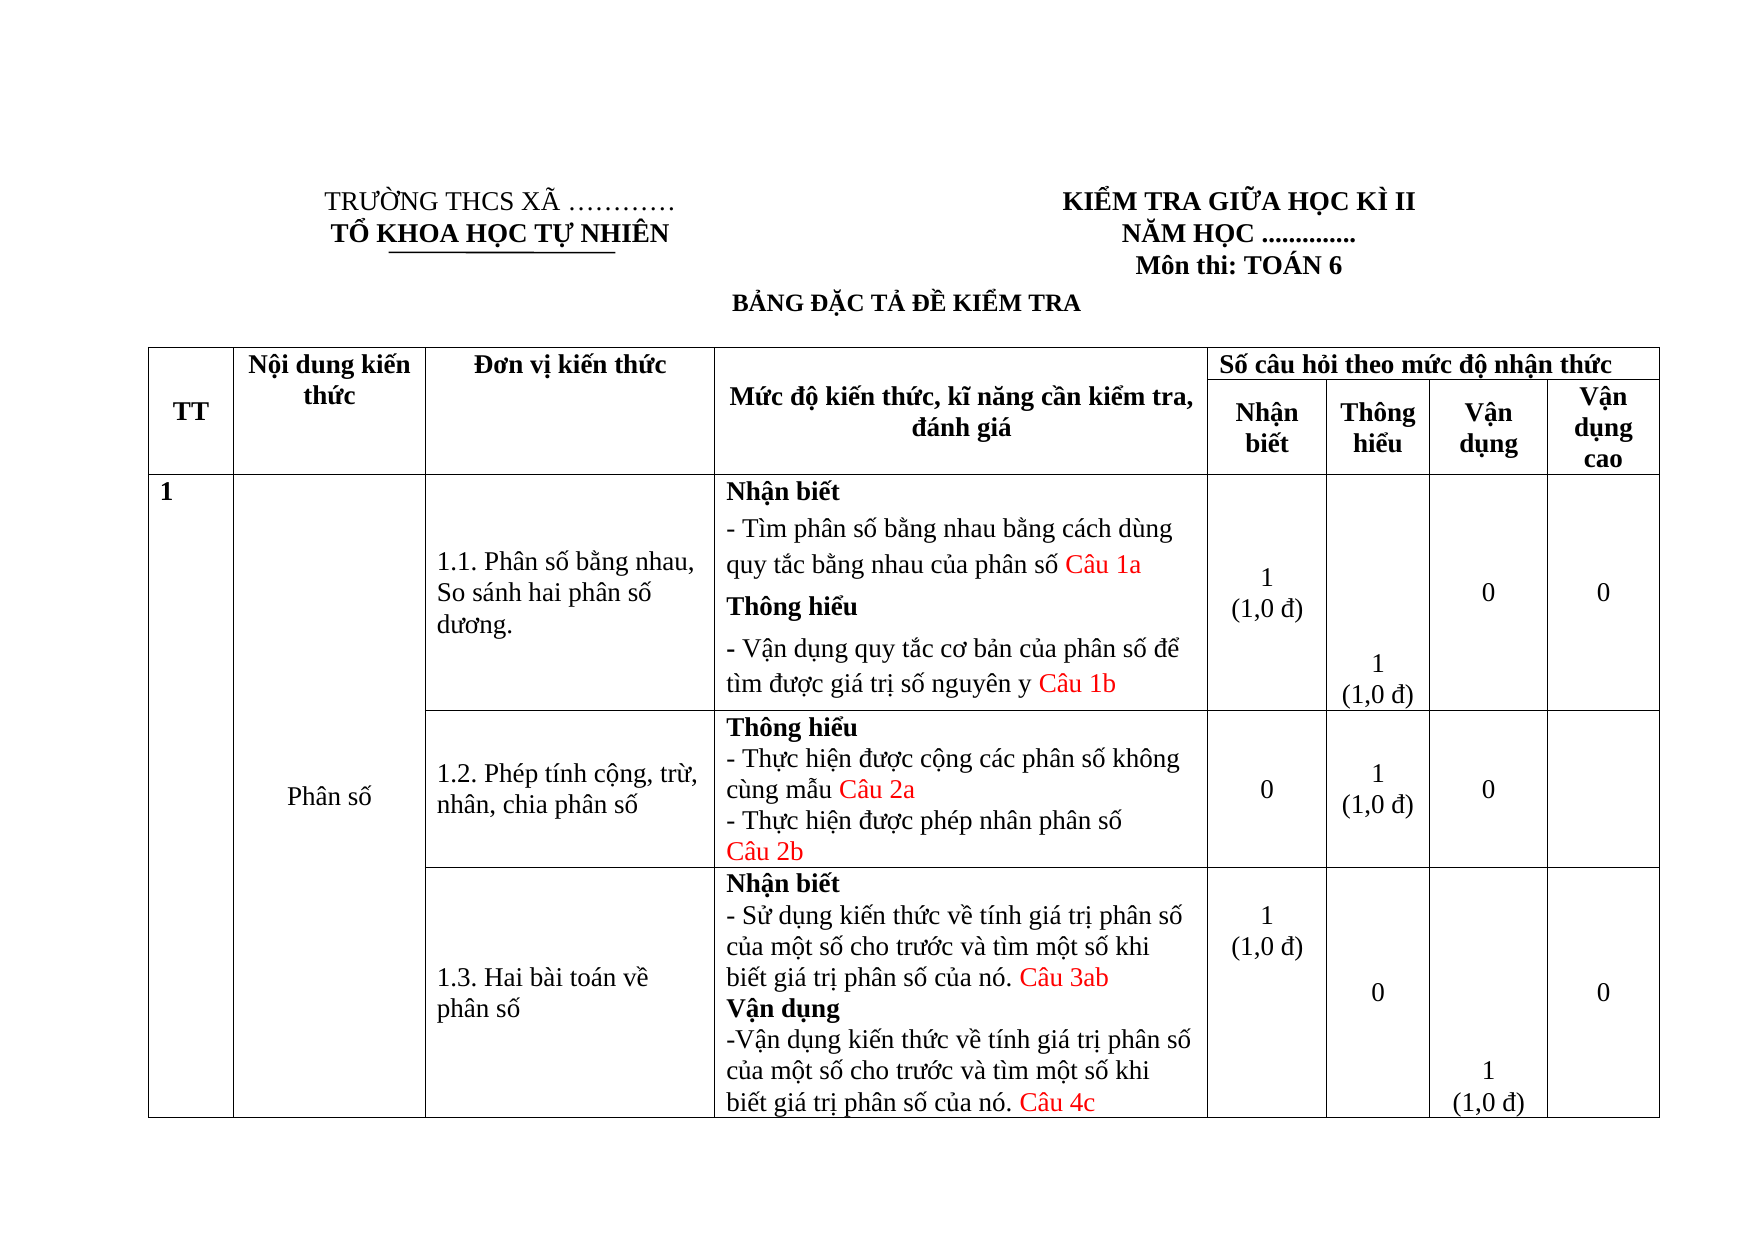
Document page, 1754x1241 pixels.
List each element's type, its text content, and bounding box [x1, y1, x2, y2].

table_cell 1 (1,0 đ) [1208, 868, 1326, 1117]
table_cell 1 (1,0 đ) [1430, 868, 1547, 1117]
table_header Nội dung kiến thức [234, 348, 425, 473]
table_cell 0 [1327, 868, 1429, 1117]
table_header TRƯỜNG THCS XÃ ………… TỔ KHOA HỌC TỰ NHIÊN [168, 184, 833, 287]
table_cell [1548, 711, 1659, 867]
table_cell 0 [1548, 868, 1659, 1117]
table_cell 0 [1430, 475, 1547, 710]
table_cell 0 [1208, 711, 1326, 867]
table_cell 1 (1,0 đ) [1327, 475, 1429, 710]
table_header TT [149, 348, 233, 473]
table_header Đơn vị kiến thức [426, 348, 714, 473]
table_cell Thông hiểu [1327, 380, 1429, 473]
table_cell Nhận biết - Sử dụng kiến thức về tính giá trị phân số của một số cho trước và tìm một số khi biết giá trị phân số của nó. Câu 3ab Vận dụng -Vận dụng kiến thức về tính giá trị phân số của một số cho trước và tìm một số khi biết giá trị phân số của nó. Câu 4c [715, 868, 1207, 1117]
table_cell 1 (1,0 đ) [1327, 711, 1429, 867]
table_header Số câu hỏi theo mức độ nhận thức [1208, 348, 1659, 379]
table_cell Nhận biết [1208, 380, 1326, 473]
table_header Mức độ kiến thức, kĩ năng cần kiểm tra, đánh giá [715, 348, 1207, 473]
table_cell Vận dụng [1430, 380, 1547, 473]
table_cell Nhận biết - Tìm phân số bằng nhau bằng cách dùng quy tắc bằng nhau của phân số Câu 1a Thông hiểu - Vận dụng quy tắc cơ bản của phân số để tìm được giá trị số nguyên y Câu 1b [715, 475, 1207, 710]
table_cell 0 [1548, 475, 1659, 710]
table_cell 1.1. Phân số bằng nhau, So sánh hai phân số dương. [426, 475, 714, 710]
table_cell Vận dụng cao [1548, 380, 1659, 473]
table_cell Phân số [234, 475, 425, 1117]
table_cell 1 [149, 475, 233, 1117]
table_cell Thông hiểu - Thực hiện được cộng các phân số không cùng mẫu Câu 2a - Thực hiện được phép nhân phân số Câu 2b [715, 711, 1207, 867]
table_cell 1 (1,0 đ) [1208, 475, 1326, 710]
text BẢNG ĐẶC TẢ ĐỀ KIỂM TRA [148, 288, 1665, 317]
table_cell 0 [1430, 711, 1547, 867]
table_cell 1.3. Hai bài toán về phân số [426, 868, 714, 1117]
table_cell 1.2. Phép tính cộng, trừ, nhân, chia phân số [426, 711, 714, 867]
table_header KIỂM TRA GIỮA HỌC KÌ II NĂM HỌC .............. Môn thi: TOÁN 6 [833, 184, 1645, 287]
